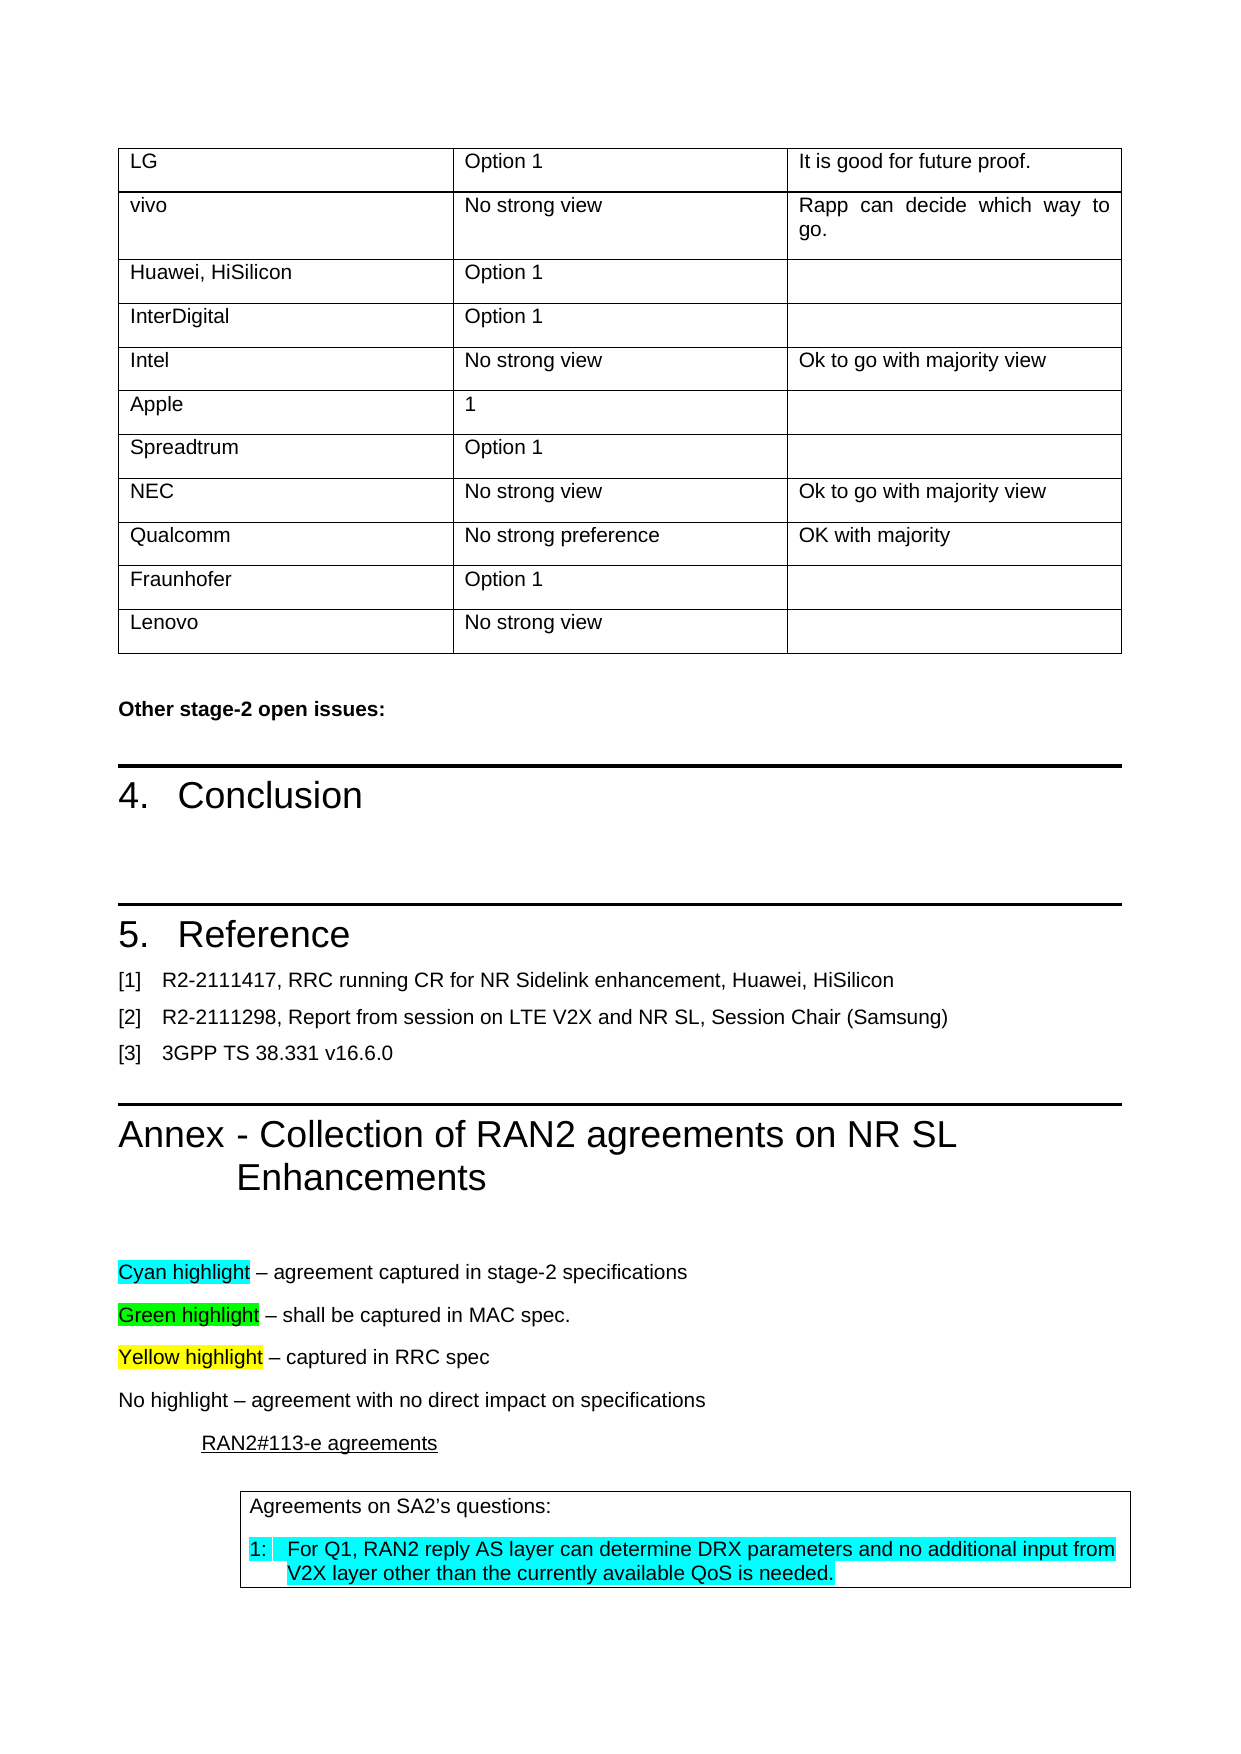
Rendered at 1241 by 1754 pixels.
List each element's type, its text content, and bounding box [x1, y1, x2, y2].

list R2-2111298, Report from session on LTE V2X and NR SL, Session Chair (Samsung) [118, 1005, 1122, 1029]
table_cell Option 1 [454, 566, 787, 609]
subtitle Conclusion [118, 768, 1122, 817]
text Annex - Collection of RAN2 agreements on NR SL Enhancements [118, 1106, 1122, 1198]
table_cell No strong view [454, 610, 787, 653]
table_cell [788, 610, 1121, 653]
text Green highlight – shall be captured in MAC spec. [118, 1302, 1122, 1326]
table_cell Apple [119, 391, 453, 434]
table_cell Spreadtrum [119, 435, 453, 478]
text Agreements on SA2’s questions: [241, 1492, 1130, 1518]
table_cell It is good for future proof. [788, 149, 1121, 191]
table_cell Rapp can decide which way to go. [788, 193, 1121, 259]
table_cell OK with majority [788, 523, 1121, 565]
table_cell LG [119, 149, 453, 191]
table_cell No strong view [454, 479, 787, 522]
table_cell No strong view [454, 193, 787, 259]
table_cell InterDigital [119, 304, 453, 347]
table_cell [788, 260, 1121, 303]
list R2-2111417, RRC running CR for NR Sidelink enhancement, Huawei, HiSilicon [118, 968, 1122, 992]
table_cell [788, 566, 1121, 609]
table_cell No strong preference [454, 523, 787, 565]
table_cell Huawei, HiSilicon [119, 260, 453, 303]
table_cell Option 1 [454, 435, 787, 478]
text Cyan highlight – agreement captured in stage-2 specifications [250, 1260, 1122, 1284]
table_cell Ok to go with majority view [788, 348, 1121, 390]
text Other stage-2 open issues: [118, 697, 1122, 721]
table_cell Option 1 [454, 304, 787, 347]
text 1: For Q1, RAN2 reply AS layer can determine DRX parameters and no additional input from V2X layer other than the currently available QoS is needed. [241, 1534, 1130, 1587]
list 3GPP TS 38.331 v16.6.0 [118, 1041, 1122, 1065]
table_cell No strong view [454, 348, 787, 390]
subtitle Reference [118, 906, 1122, 956]
table_cell Option 1 [454, 149, 787, 191]
table_cell [788, 391, 1121, 434]
table_cell NEC [119, 479, 453, 522]
table_cell 1 [454, 391, 787, 434]
table_cell Qualcomm [119, 523, 453, 565]
table_cell Option 1 [454, 260, 787, 303]
table_cell [788, 435, 1121, 478]
table_cell Ok to go with majority view [788, 479, 1121, 522]
table_cell vivo [119, 193, 453, 259]
table_cell Fraunhofer [119, 566, 453, 609]
text No highlight – agreement with no direct impact on specifications [118, 1388, 1122, 1412]
table_cell Lenovo [119, 610, 453, 653]
table_cell Intel [119, 348, 453, 390]
table_cell [788, 304, 1121, 347]
text RAN2#113-e agreements [201, 1431, 1122, 1454]
text Yellow highlight – captured in RRC spec [263, 1345, 1122, 1369]
